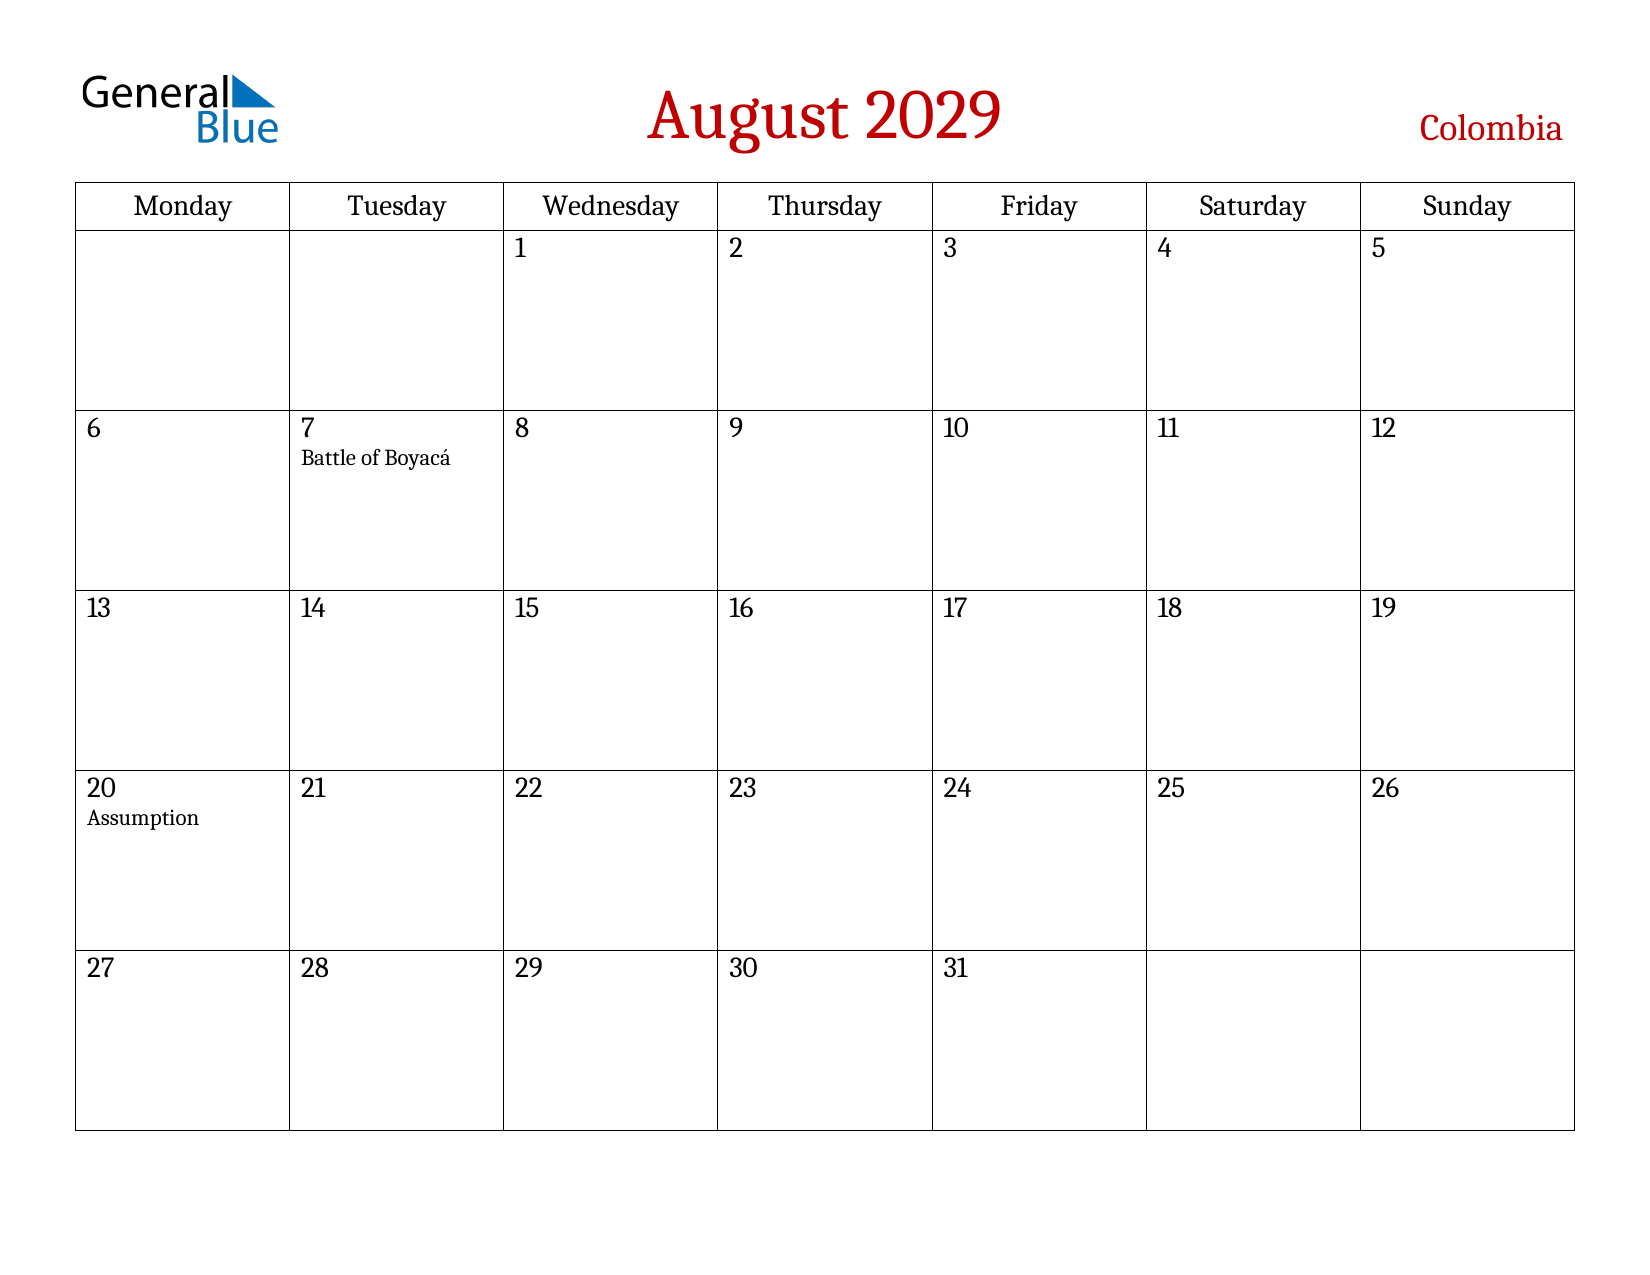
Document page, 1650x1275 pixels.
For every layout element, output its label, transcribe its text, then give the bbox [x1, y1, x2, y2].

table_cell [718, 445, 932, 590]
table_cell [76, 985, 289, 1130]
picture [82, 75, 278, 143]
table_cell [504, 805, 717, 950]
table_cell 24 [933, 771, 1146, 805]
table_cell 22 [504, 771, 717, 805]
table_cell 15 [504, 591, 717, 625]
table_cell Tuesday [290, 183, 503, 230]
table_cell [76, 265, 289, 410]
table_cell 12 [1361, 411, 1574, 444]
table_cell [1147, 805, 1360, 950]
table_cell [1361, 805, 1574, 950]
table_cell [504, 265, 717, 410]
table_cell 20 [76, 771, 289, 805]
table_cell 17 [933, 591, 1146, 625]
table_cell 25 [1147, 771, 1360, 805]
table_cell [290, 231, 503, 264]
table_header Colombia [1146, 75, 1574, 182]
table_cell Wednesday [504, 183, 717, 230]
table_cell [1361, 625, 1574, 770]
table_cell [718, 265, 932, 410]
table_cell Friday [933, 183, 1146, 230]
table_cell 4 [1147, 231, 1360, 264]
table_cell [1147, 625, 1360, 770]
table_header August 2029 [504, 75, 1146, 182]
table_cell 1 [504, 231, 717, 264]
table_cell 19 [1361, 591, 1574, 625]
table_cell [1361, 445, 1574, 590]
table_cell [504, 445, 717, 590]
table_cell [76, 231, 289, 264]
table_cell [1147, 265, 1360, 410]
table_cell 2 [718, 231, 932, 264]
table_cell [504, 625, 717, 770]
table_cell [1361, 951, 1574, 985]
table_cell 7 [290, 411, 503, 444]
table_cell 23 [718, 771, 932, 805]
table_cell 10 [933, 411, 1146, 444]
table_cell Assumption [76, 805, 289, 950]
table_cell [504, 985, 717, 1130]
table_cell [718, 805, 932, 950]
table_cell Battle of Boyacá [290, 445, 503, 590]
table_cell 31 [933, 951, 1146, 985]
table_cell 13 [76, 591, 289, 625]
table_cell [1361, 265, 1574, 410]
table_cell [933, 625, 1146, 770]
table_cell [1147, 951, 1360, 985]
table_cell [1361, 985, 1574, 1130]
table_cell 30 [718, 951, 932, 985]
table_cell 16 [718, 591, 932, 625]
table_cell 27 [76, 951, 289, 985]
table_cell [1147, 985, 1360, 1130]
table_cell [290, 625, 503, 770]
table_cell [933, 805, 1146, 950]
table_cell Monday [76, 183, 289, 230]
table_cell 14 [290, 591, 503, 625]
table_cell 26 [1361, 771, 1574, 805]
table_cell [933, 985, 1146, 1130]
table_cell 3 [933, 231, 1146, 264]
table_cell [718, 625, 932, 770]
table_cell 9 [718, 411, 932, 444]
table_cell 21 [290, 771, 503, 805]
table_cell 5 [1361, 231, 1574, 264]
table_cell Saturday [1147, 183, 1360, 230]
table_header [76, 75, 503, 182]
table_cell [933, 445, 1146, 590]
table_cell 29 [504, 951, 717, 985]
table_cell [290, 805, 503, 950]
table_cell [290, 985, 503, 1130]
table_cell [1147, 445, 1360, 590]
table_cell 28 [290, 951, 503, 985]
table_cell 6 [76, 411, 289, 444]
table_cell 18 [1147, 591, 1360, 625]
table_cell [290, 265, 503, 410]
table_cell [76, 445, 289, 590]
table_cell [76, 625, 289, 770]
table_cell Sunday [1361, 183, 1574, 230]
table_cell [718, 985, 932, 1130]
table_cell 8 [504, 411, 717, 444]
table_cell [933, 265, 1146, 410]
table_cell Thursday [718, 183, 932, 230]
table_cell 11 [1147, 411, 1360, 444]
